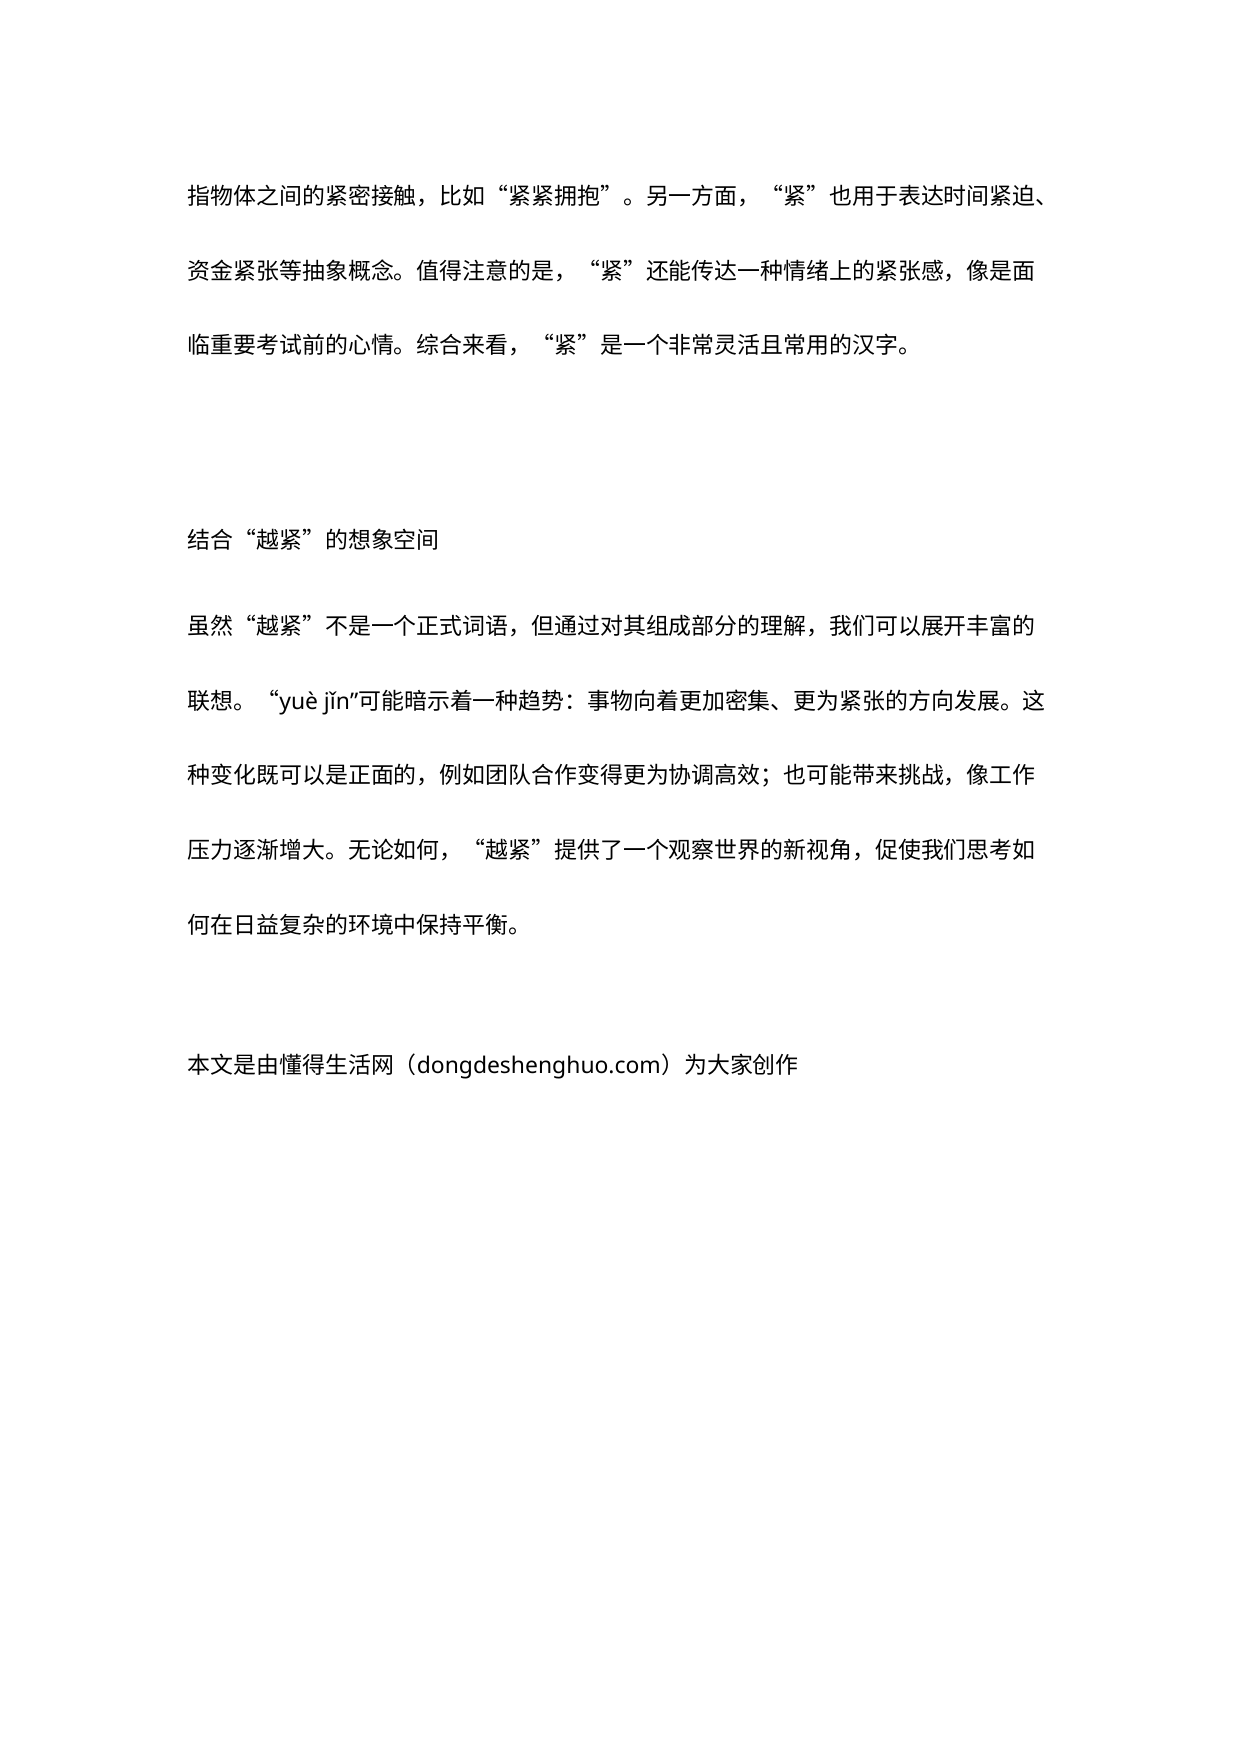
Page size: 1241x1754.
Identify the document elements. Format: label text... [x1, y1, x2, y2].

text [187, 162, 1053, 376]
text 虽然“越紧”不是一个正式词语，但通过对其组成部分的理解，我们可以展开丰富的联想。“yuè jǐn”可能暗示着一种趋势：事物向着更加密集、更为紧张的方向发展。这种变化既可以是正面的，例如团队合作变得更为协调高效；也可能带来挑战，像工作压力逐渐增大。无论如何，“越紧”提供了一个观察世界的新视角，促使我们思考如何在日益复杂的环境中保持平衡。 [187, 592, 1053, 956]
text 结合“越紧”的想象空间 [187, 506, 1053, 571]
text 本文是由懂得生活网（dongdeshenghuo.com）为大家创作 [187, 1031, 1053, 1096]
